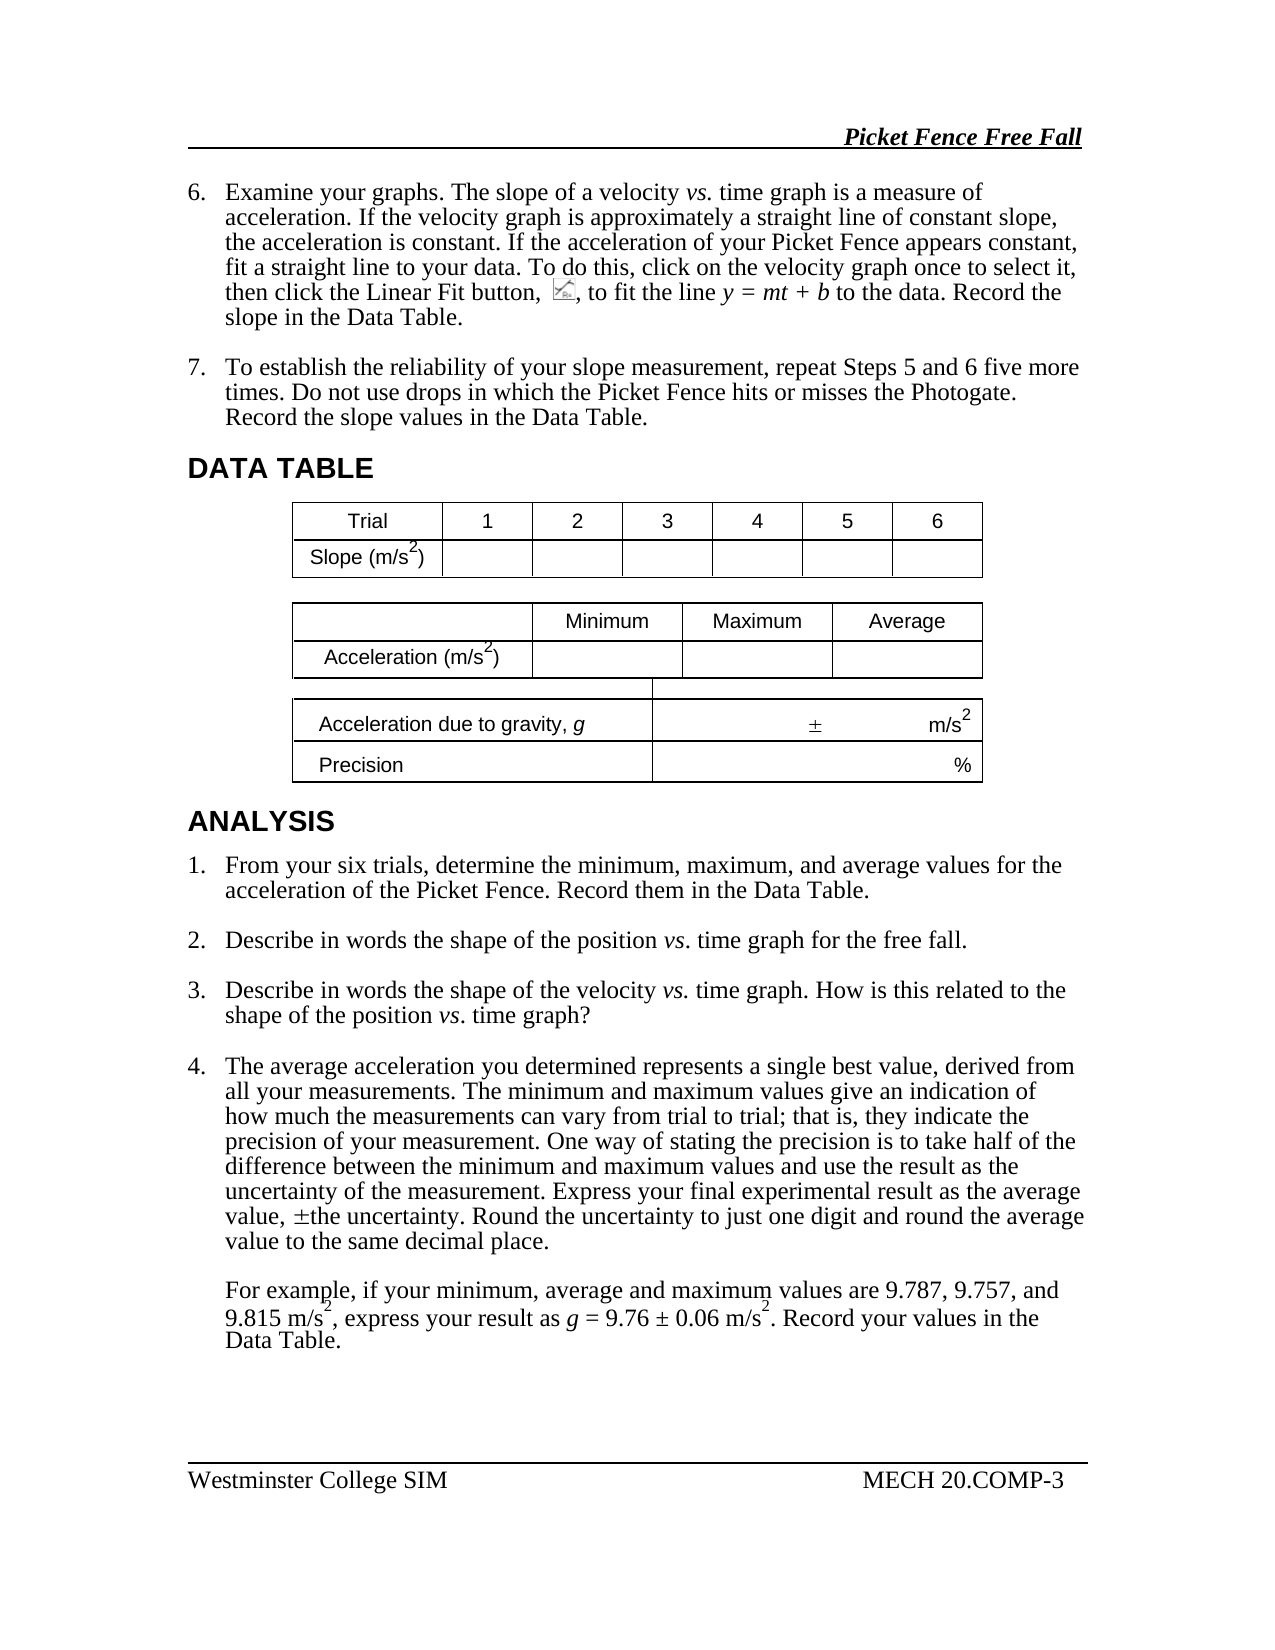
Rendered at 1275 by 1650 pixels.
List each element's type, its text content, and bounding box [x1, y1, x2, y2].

list To establish the reliability of your slope measurement, repeat Steps 5 and 6 five more times. Do not use drops in which the Picket Fence hits or misses the Photogate. Record the slope values in the Data Table. [187, 355, 1081, 430]
table_cell [683, 642, 832, 677]
list Examine your graphs. The slope of a velocity vs. time graph is a measure of acceleration. If the velocity graph is approximately a straight line of constant slope, the acceleration is constant. If the acceleration of your Picket Fence appears constant, fit a straight line to your data. To do this, click on the velocity graph once to select it, then click the Linear Fit button, , to fit the line y = mt + b to the data. Record the slope in the Data Table. [187, 180, 1080, 330]
table_cell [443, 541, 532, 576]
list Describe in words the shape of the position vs. time graph for the free fall. [187, 926, 1100, 954]
table_cell [623, 541, 712, 576]
text For example, if your minimum, average and maximum values are 9.787, 9.757, and 9.815 m/s2, express your result as g = 9.76 ± 0.06 m/s2. Record your values in the Data Table. [225, 1280, 1084, 1354]
list The average acceleration you determined represents a single best value, derived from all your measurements. The minimum and maximum values give an indication of how much the measurements can vary from trial to trial; that is, they indicate the precision of your measurement. One way of stating the precision is to take half of the difference between the minimum and maximum values and use the result as the uncertainty of the measurement. Express your final experimental result as the average value, the uncertainty. Round the uncertainty to just one digit and round the average value to the same decimal place. [187, 1054, 1086, 1254]
table_header 2 [533, 503, 622, 539]
table_header Minimum [533, 604, 682, 640]
table_cell Acceleration due to gravity, g [293, 699, 652, 740]
list From your six trials, determine the minimum, maximum, and average values for the acceleration of the Picket Fence. Record them in the Data Table. [187, 854, 1065, 904]
table_header 3 [623, 503, 712, 539]
table_cell [533, 642, 682, 677]
table_cell  m/s2 [653, 700, 982, 740]
table_header 1 [443, 503, 532, 539]
table_cell Precision [293, 741, 652, 781]
table_cell [533, 541, 622, 576]
table_header 5 [803, 503, 892, 539]
table_cell [713, 541, 802, 576]
table_cell Slope (m/s2) [293, 540, 442, 576]
picture [553, 278, 576, 300]
text ANALYSIS [187, 804, 1100, 838]
table_cell [653, 679, 982, 698]
table_cell [803, 541, 892, 576]
table_cell Acceleration (m/s2) [293, 641, 532, 677]
table_header Average [833, 604, 982, 640]
table_header Maximum [683, 604, 832, 640]
table_cell [293, 678, 652, 698]
table_cell % [653, 742, 982, 781]
table_header Trial [293, 503, 442, 539]
table_cell [833, 642, 982, 677]
subtitle DATA TABLE [187, 451, 1100, 484]
list Describe in words the shape of the velocity vs. time graph. How is this related to the shape of the position vs. time graph? [187, 979, 1068, 1029]
table_header [293, 604, 532, 640]
subtitle Picket Fence Free Fall [187, 122, 1100, 151]
table_cell [893, 541, 982, 576]
table_header 4 [713, 503, 802, 539]
table_header 6 [893, 503, 982, 539]
